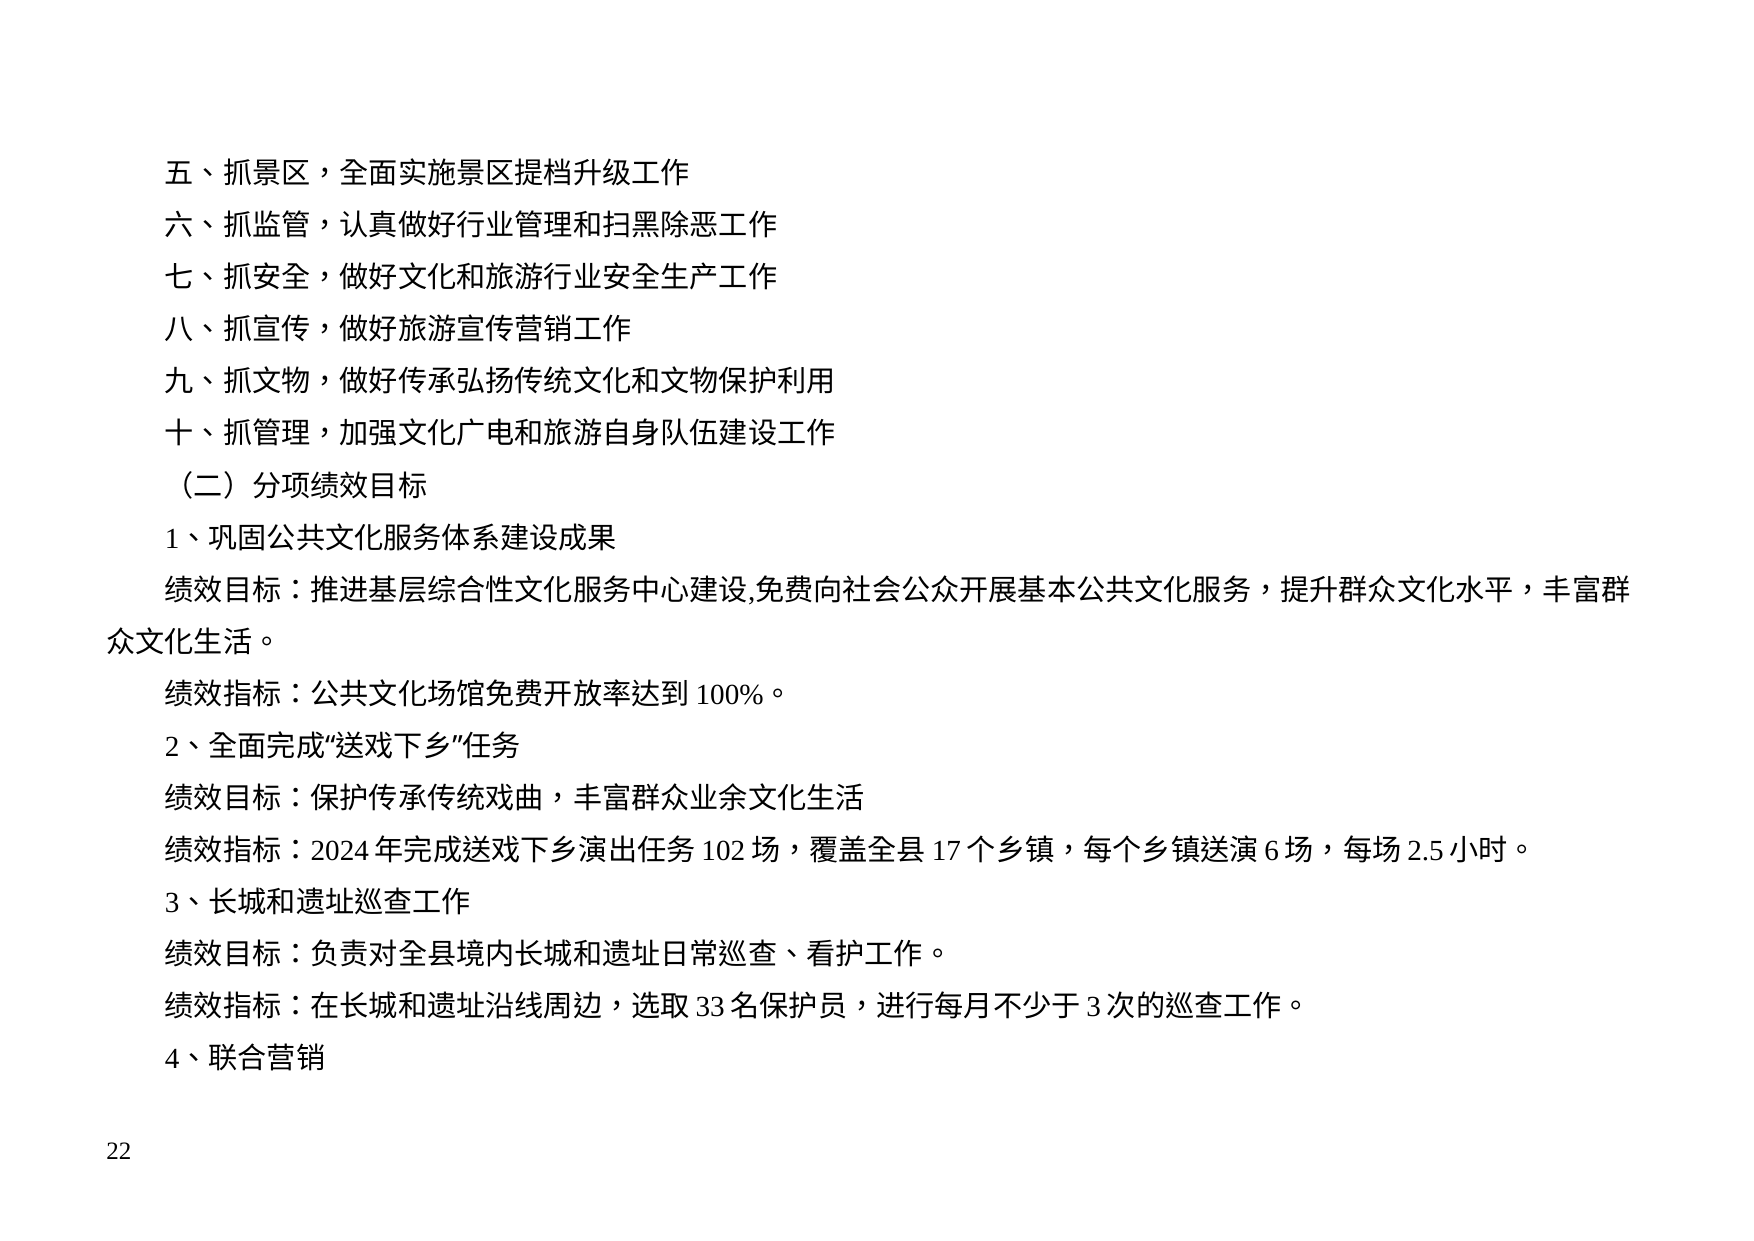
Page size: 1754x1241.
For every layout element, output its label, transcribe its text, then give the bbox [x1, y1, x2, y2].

text 绩效指标：公共文化场馆免费开放率达到100%。 [106, 663, 1648, 715]
text （二）分项绩效目标 [106, 454, 1648, 506]
text 十、抓管理，加强文化广电和旅游自身队伍建设工作 [106, 402, 1648, 454]
text 五、抓景区，全面实施景区提档升级工作 [106, 142, 1648, 194]
text 九、抓文物，做好传承弘扬传统文化和文物保护利用 [106, 350, 1648, 402]
text 绩效指标：在长城和遗址沿线周边，选取33名保护员，进行每月不少于3次的巡查工作。 [106, 975, 1648, 1027]
text 3、长城和遗址巡查工作 [106, 871, 1648, 923]
text 1、巩固公共文化服务体系建设成果 [106, 506, 1648, 558]
text 八、抓宣传，做好旅游宣传营销工作 [106, 298, 1648, 350]
text 六、抓监管，认真做好行业管理和扫黑除恶工作 [106, 194, 1648, 246]
text 绩效目标：负责对全县境内长城和遗址日常巡查、看护工作。 [106, 923, 1648, 975]
text 七、抓安全，做好文化和旅游行业安全生产工作 [106, 246, 1648, 298]
text 绩效指标：2024年完成送戏下乡演出任务102场，覆盖全县17个乡镇，每个乡镇送演6场，每场2.5小时。 [106, 819, 1648, 871]
text 绩效目标：推进基层综合性文化服务中心建设,免费向社会公众开展基本公共文化服务，提升群众文化水平，丰富群众文化生活。 [106, 558, 1648, 663]
text 4、联合营销 [106, 1027, 1648, 1079]
text 2、全面完成“送戏下乡”任务 [106, 715, 1648, 767]
text 绩效目标：保护传承传统戏曲，丰富群众业余文化生活 [106, 767, 1648, 819]
